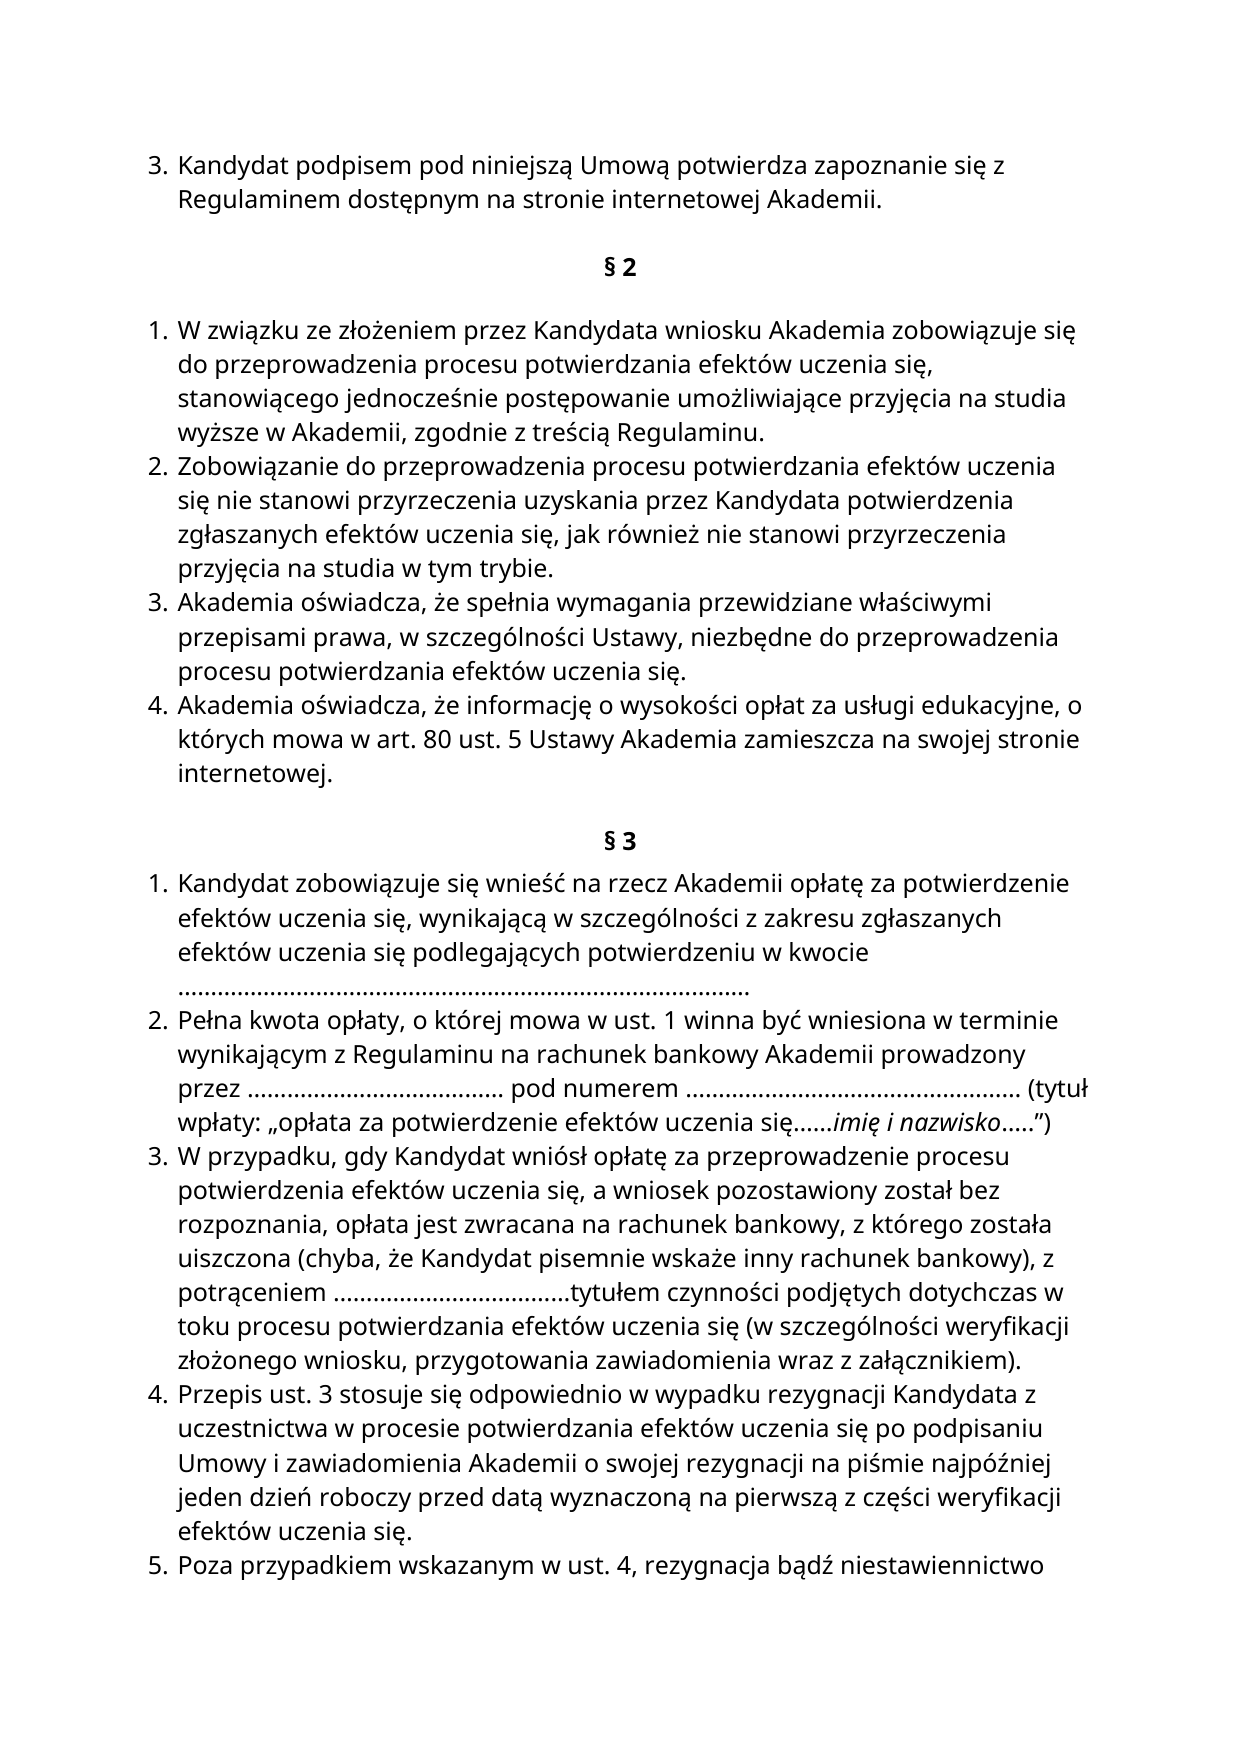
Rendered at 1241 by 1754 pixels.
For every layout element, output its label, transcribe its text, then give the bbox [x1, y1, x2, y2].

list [148, 1547, 1093, 1581]
list Kandydat podpisem pod niniejszą Umową potwierdza zapoznanie się z Regulaminem dostępnym na stronie internetowej Akademii. [148, 148, 1093, 216]
text § 3 [148, 823, 1093, 858]
list Akademia oświadcza, że informację o wysokości opłat za usługi edukacyjne, o których mowa w art. 80 ust. 5 Ustawy Akademia zamieszcza na swojej stronie internetowej. [148, 687, 1093, 789]
list Zobowiązanie do przeprowadzenia procesu potwierdzania efektów uczenia się nie stanowi przyrzeczenia uzyskania przez Kandydata potwierdzenia zgłaszanych efektów uczenia się, jak również nie stanowi przyrzeczenia przyjęcia na studia w tym trybie. [148, 449, 1093, 585]
list W związku ze złożeniem przez Kandydata wniosku Akademia zobowiązuje się do przeprowadzenia procesu potwierdzania efektów uczenia się, stanowiącego jednocześnie postępowanie umożliwiające przyjęcia na studia wyższe w Akademii, zgodnie z treścią Regulaminu. [148, 313, 1093, 449]
list Pełna kwota opłaty, o której mowa w ust. 1 winna być wniesiona w terminie wynikającym z Regulaminu na rachunek bankowy Akademii prowadzony przez ………………………………… pod numerem …………………………………………… (tytuł wpłaty: „opłata za potwierdzenie efektów uczenia się……imię i nazwisko…..”) [148, 1002, 1093, 1139]
list Przepis ust. 3 stosuje się odpowiednio w wypadku rezygnacji Kandydata z uczestnictwa w procesie potwierdzania efektów uczenia się po podpisaniu Umowy i zawiadomienia Akademii o swojej rezygnacji na piśmie najpóźniej jeden dzień roboczy przed datą wyznaczoną na pierwszą z części weryfikacji efektów uczenia się. [148, 1377, 1093, 1547]
list W przypadku, gdy Kandydat wniósł opłatę za przeprowadzenie procesu potwierdzenia efektów uczenia się, a wniosek pozostawiony został bez rozpoznania, opłata jest zwracana na rachunek bankowy, z którego została uiszczona (chyba, że Kandydat pisemnie wskaże inny rachunek bankowy), z potrąceniem ………………………………tytułem czynności podjętych dotychczas w toku procesu potwierdzania efektów uczenia się (w szczególności weryfikacji złożonego wniosku, przygotowania zawiadomienia wraz z załącznikiem). [148, 1139, 1093, 1377]
text § 2 [148, 250, 1093, 284]
list Kandydat zobowiązuje się wnieść na rzecz Akademii opłatę za potwierdzenie efektów uczenia się, wynikającą w szczególności z zakresu zgłaszanych efektów uczenia się podlegających potwierdzeniu w kwocie …………………………………………………………………………… [148, 866, 1093, 1002]
list Akademia oświadcza, że spełnia wymagania przewidziane właściwymi przepisami prawa, w szczególności Ustawy, niezbędne do przeprowadzenia procesu potwierdzania efektów uczenia się. [148, 585, 1093, 687]
